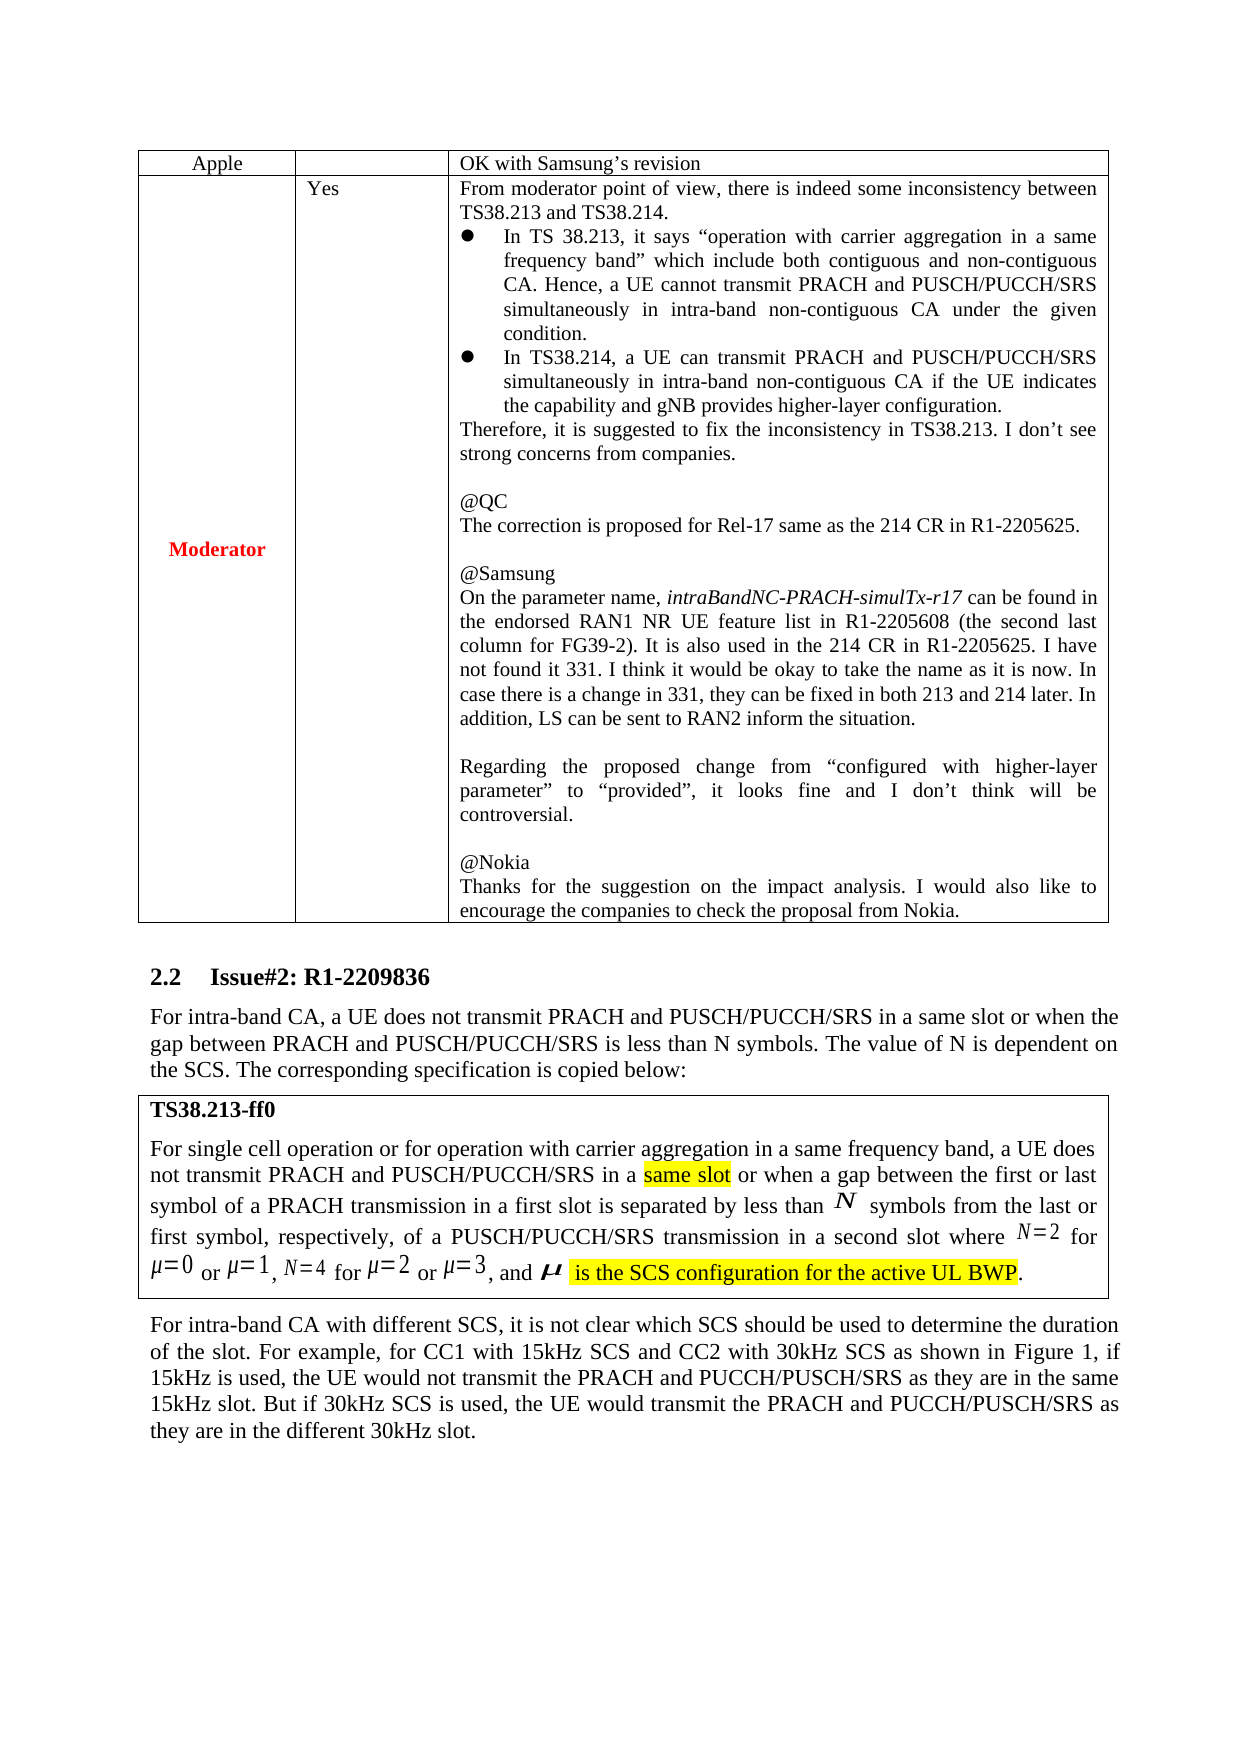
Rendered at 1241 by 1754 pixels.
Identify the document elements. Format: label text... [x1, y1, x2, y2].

table_header TS38.213-ff0 For single cell operation or for operation with carrier aggregation in a same frequency band, a UE does not transmit PRACH and PUSCH/PUCCH/SRS in a same slot or when a gap between the first or last symbol of a PRACH transmission in a first slot is separated by less than symbols from the last or first symbol, respectively, of a PUSCH/PUCCH/SRS transmission in a second slot where for or , for or , and is the SCS configuration for the active UL BWP. [139, 1096, 1108, 1298]
table_cell Apple [139, 151, 295, 175]
text For intra-band CA with different SCS, it is not clear which SCS should be used to determine the duration of the slot. For example, for CC1 with 15kHz SCS and CC2 with 30kHz SCS as shown in Figure 1, if 15kHz is used, the UE would not transmit the PRACH and PUCCH/PUSCH/SRS as they are in the same 15kHz slot. But if 30kHz SCS is used, the UE would transmit the PRACH and PUCCH/PUSCH/SRS as they are in the different 30kHz slot. [150, 1311, 1120, 1443]
table_cell Moderator [139, 176, 295, 922]
table_cell [296, 151, 448, 175]
table_cell From moderator point of view, there is indeed some inconsistency between TS38.213 and TS38.214. In TS 38.213, it says “operation with carrier aggregation in a same frequency band” which include both contiguous and non-contiguous CA. Hence, a UE cannot transmit PRACH and PUSCH/PUCCH/SRS simultaneously in intra-band non-contiguous CA under the given condition. In TS38.214, a UE can transmit PRACH and PUSCH/PUCCH/SRS simultaneously in intra-band non-contiguous CA if the UE indicates the capability and gNB provides higher-layer configuration. Therefore, it is suggested to fix the inconsistency in TS38.213. I don’t see strong concerns from companies. @QC The correction is proposed for Rel-17 same as the 214 CR in R1-2205625. @Samsung On the parameter name, intraBandNC-PRACH-simulTx-r17 can be found in the endorsed RAN1 NR UE feature list in R1-2205608 (the second last column for FG39-2). It is also used in the 214 CR in R1-2205625. I have not found it 331. I think it would be okay to take the name as it is now. In case there is a change in 331, they can be fixed in both 213 and 214 later. In addition, LS can be sent to RAN2 inform the situation. Regarding the proposed change from “configured with higher-layer parameter” to “provided”, it looks fine and I don’t think will be controversial. @Nokia Thanks for the suggestion on the impact analysis. I would also like to encourage the companies to check the proposal from Nokia. [449, 176, 1108, 922]
subtitle Issue#2: R1-2209836 [150, 962, 1120, 991]
table_cell Yes [296, 176, 448, 922]
table_cell OK with Samsung’s revision [449, 151, 1108, 175]
text For intra-band CA, a UE does not transmit PRACH and PUSCH/PUCCH/SRS in a same slot or when the gap between PRACH and PUSCH/PUCCH/SRS is less than N symbols. The value of N is dependent on the SCS. The corresponding specification is copied below: [150, 1003, 1120, 1082]
